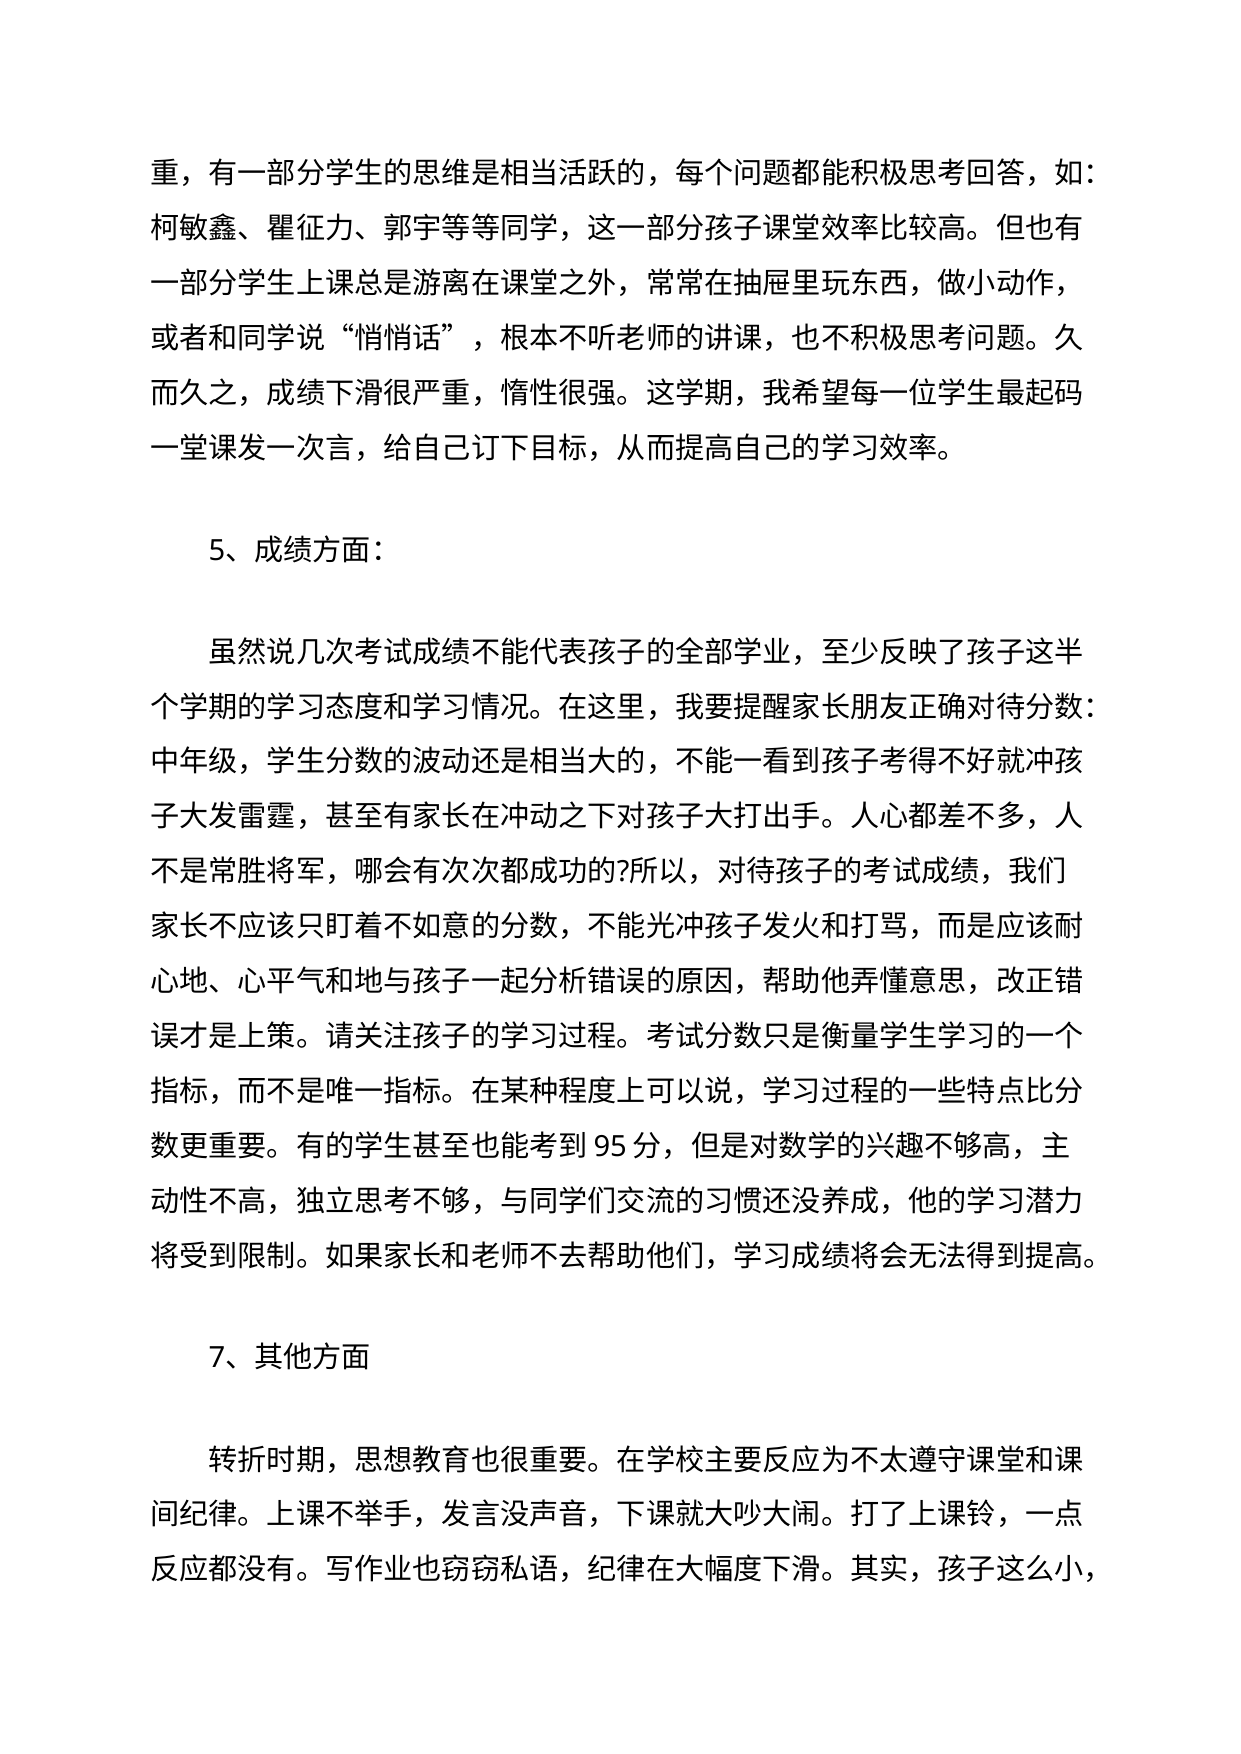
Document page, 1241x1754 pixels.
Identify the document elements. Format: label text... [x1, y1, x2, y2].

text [150, 150, 1090, 467]
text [150, 1436, 1090, 1588]
text 7、其他方面 [150, 1334, 1090, 1376]
text 5、成绩方面： [150, 526, 1090, 569]
text 虽然说几次考试成绩不能代表孩子的全部学业，至少反映了孩子这半个学期的学习态度和学习情况。在这里，我要提醒家长朋友正确对待分数：中年级，学生分数的波动还是相当大的，不能一看到孩子考得不好就冲孩子大发雷霆，甚至有家长在冲动之下对孩子大打出手。人心都差不多，人不是常胜将军，哪会有次次都成功的?所以，对待孩子的考试成绩，我们家长不应该只盯着不如意的分数，不能光冲孩子发火和打骂，而是应该耐心地、心平气和地与孩子一起分析错误的原因，帮助他弄懂意思，改正错误才是上策。请关注孩子的学习过程。考试分数只是衡量学生学习的一个指标，而不是唯一指标。在某种程度上可以说，学习过程的一些特点比分数更重要。有的学生甚至也能考到95分，但是对数学的兴趣不够高，主动性不高，独立思考不够，与同学们交流的习惯还没养成，他的学习潜力将受到限制。如果家长和老师不去帮助他们，学习成绩将会无法得到提高。 [150, 628, 1090, 1274]
